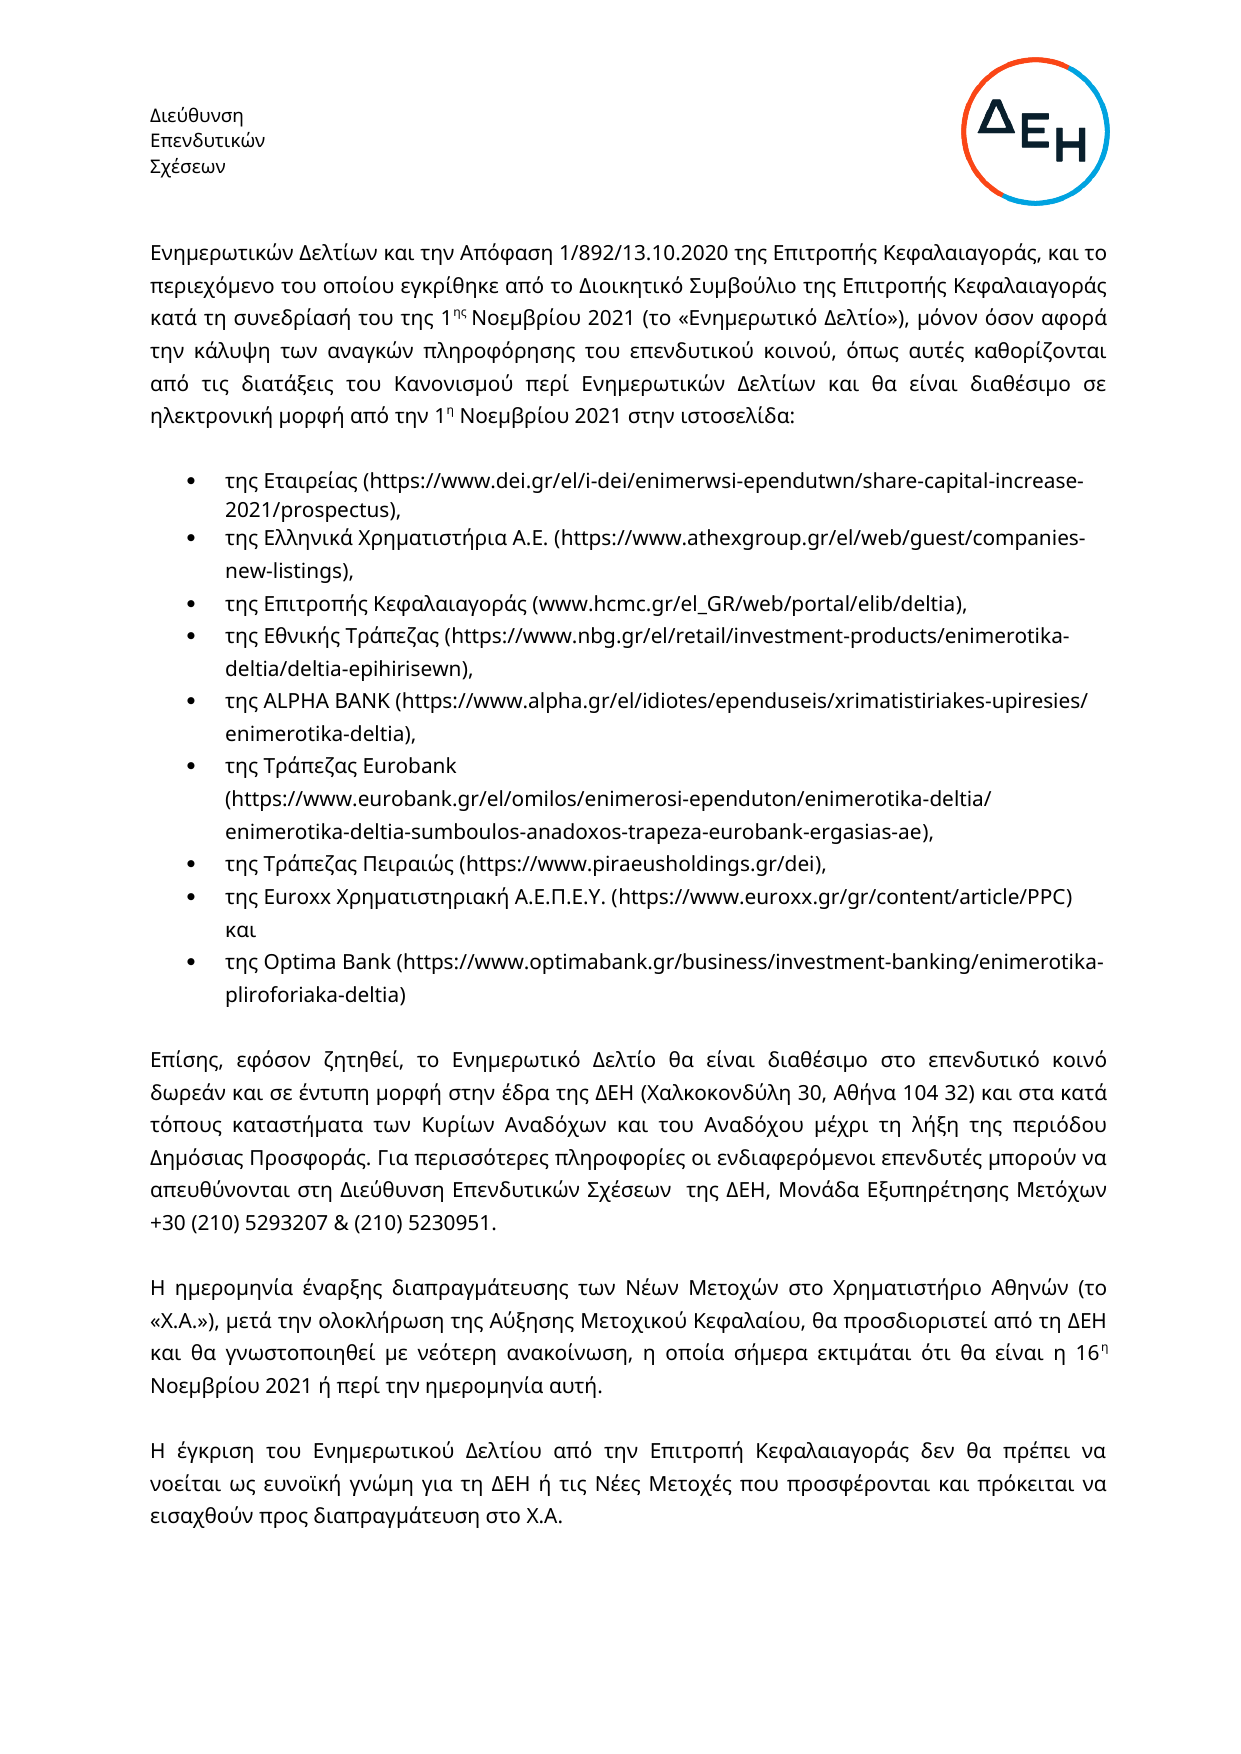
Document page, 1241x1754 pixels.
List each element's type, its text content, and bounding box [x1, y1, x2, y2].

list της Τράπεζας Eurobank (https://www.eurobank.gr/el/omilos/enimerosi-ependuton/enimerotika-deltia/enimerotika-deltia-sumboulos-anadoxos-trapeza-eurobank-ergasias-ae), [187, 752, 1108, 845]
picture [903, 0, 1168, 264]
list της ALPHA BANK (https://www.alpha.gr/el/idiotes/ependuseis/xrimatistiriakes-upiresies/enimerotika-deltia), [187, 686, 1108, 747]
list της Euroxx Χρηματιστηριακή Α.Ε.Π.Ε.Υ. (https://www.euroxx.gr/gr/content/article/PPC) και [187, 882, 1108, 943]
text Επίσης, εφόσον ζητηθεί, το Ενημερωτικό Δελτίο θα είναι διαθέσιμο στο επενδυτικό κοινό δωρεάν και σε έντυπη μορφή στην έδρα της ΔΕΗ (Χαλκοκονδύλη 30, Αθήνα 104 32) και στα κατά τόπους καταστήματα των Κυρίων Αναδόχων και του Αναδόχου μέχρι τη λήξη της περιόδου Δημόσιας Προσφοράς. Για περισσότερες πληροφορίες οι ενδιαφερόμενοι επενδυτές μπορούν να απευθύνονται στη Διεύθυνση Επενδυτικών Σχέσεων της ΔΕΗ, Μονάδα Εξυπηρέτησης Μετόχων +30 (210) 5293207 & (210) 5230951. [150, 1045, 1108, 1237]
list της Ελληνικά Χρηματιστήρια Α.Ε. (https://www.athexgroup.gr/el/web/guest/companies-new-listings), [187, 523, 1108, 584]
text Η έγκριση του Ενημερωτικού Δελτίου από την Επιτροπή Κεφαλαιαγοράς δεν θα πρέπει να νοείται ως ευνοϊκή γνώμη για τη ΔΕΗ ή τις Νέες Μετοχές που προσφέρονται και πρόκειται να εισαχθούν προς διαπραγμάτευση στο Χ.Α. [150, 1436, 1108, 1530]
list της Εθνικής Τράπεζας (https://www.nbg.gr/el/retail/investment-products/enimerotika-deltia/deltia-epihirisewn), [187, 621, 1108, 682]
list της Optima Bank (https://www.optimabank.gr/business/investment-banking/enimerotika-pliroforiaka-deltia) [187, 947, 1108, 1008]
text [150, 238, 1108, 430]
list της Τράπεζας Πειραιώς (https://www.piraeusholdings.gr/dei), [187, 849, 1108, 878]
list της Επιτροπής Κεφαλαιαγοράς (www.hcmc.gr/el_GR/web/portal/elib/deltia), [187, 589, 1108, 617]
list της Εταιρείας (https://www.dei.gr/el/i-dei/enimerwsi-ependutwn/share-capital-increase-2021/prospectus), [187, 467, 1108, 523]
text Η ημερομηνία έναρξης διαπραγμάτευσης των Nέων Mετοχών στο Χρηματιστήριο Αθηνών (το «Χ.Α.»), μετά την ολοκλήρωση της Αύξησης Μετοχικού Κεφαλαίου, θα προσδιοριστεί από τη ΔΕΗ και θα γνωστοποιηθεί με νεότερη ανακοίνωση, η οποία σήμερα εκτιμάται ότι θα είναι η 16η Νοεμβρίου 2021 ή περί την ημερομηνία αυτή. [150, 1273, 1108, 1399]
